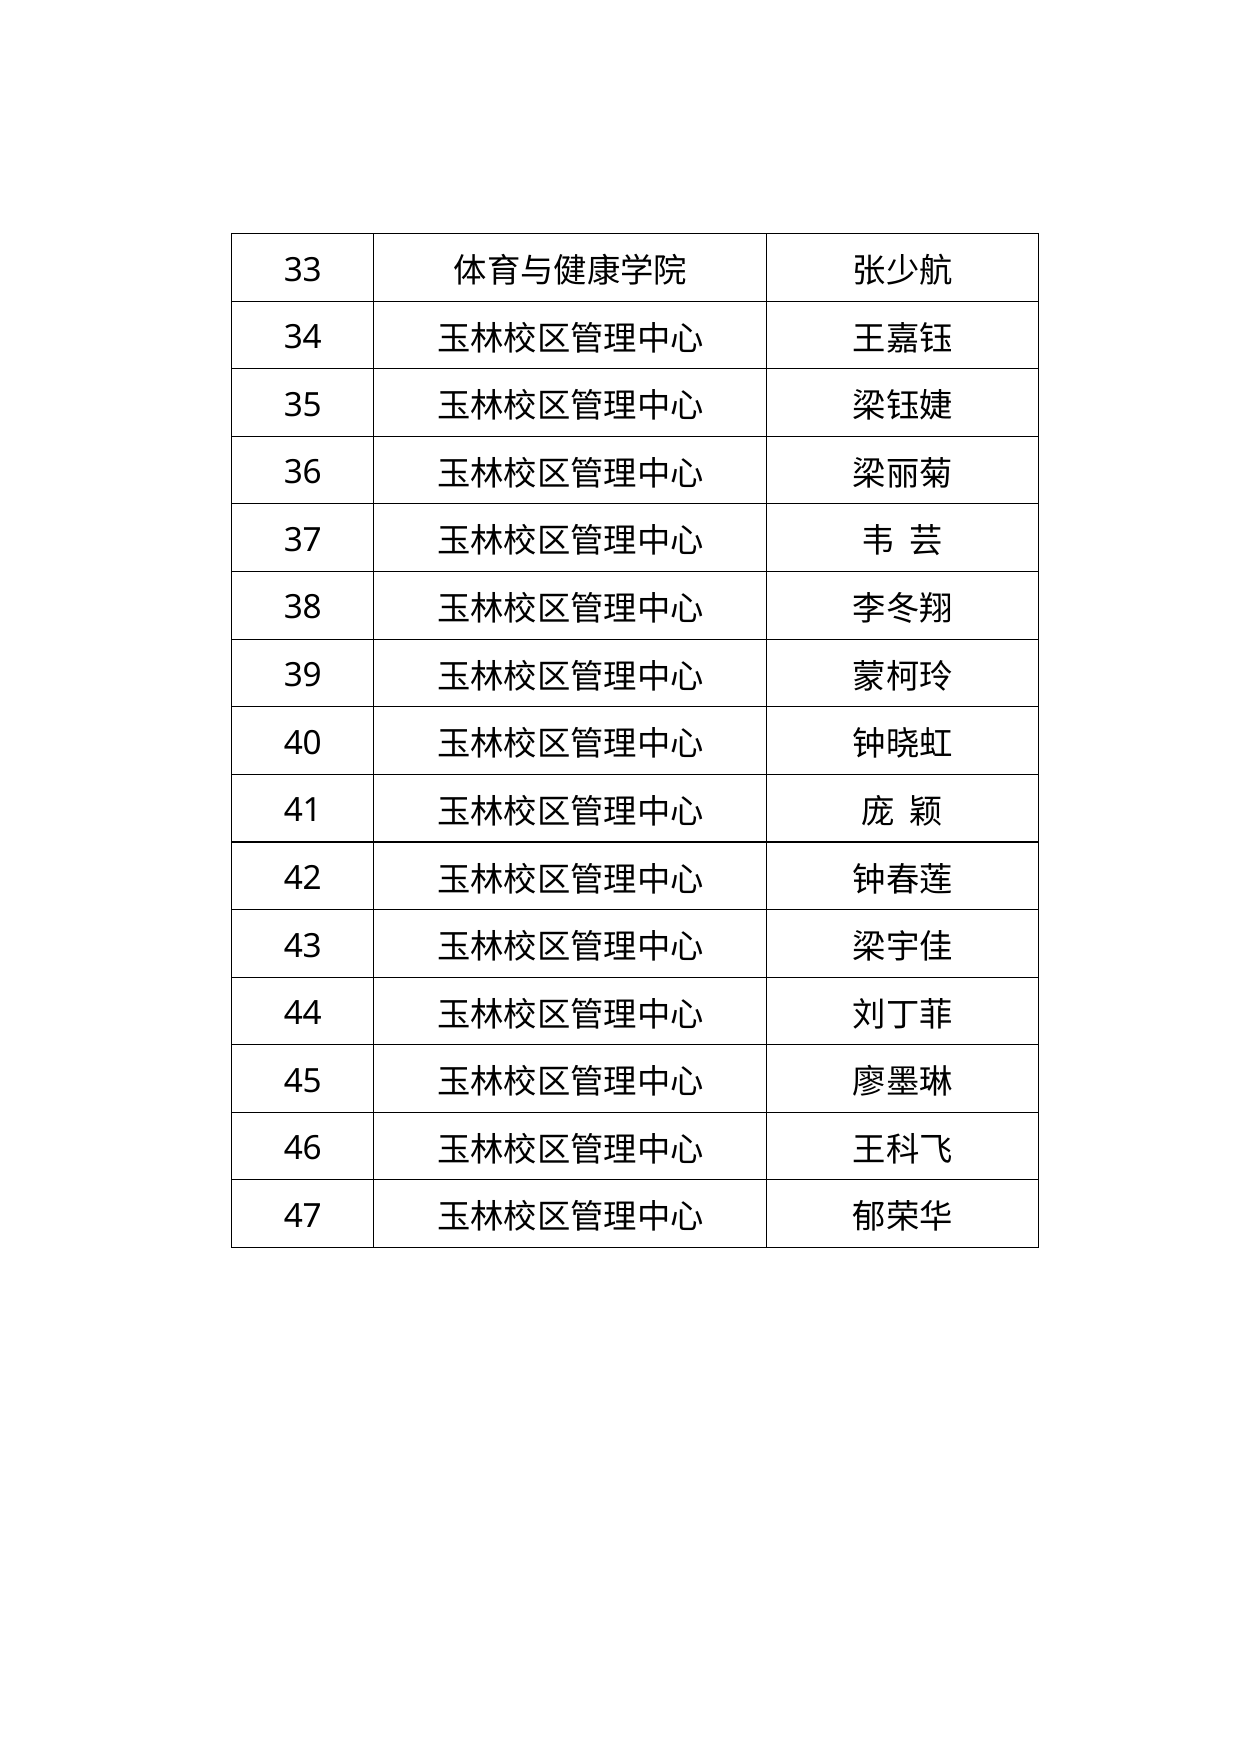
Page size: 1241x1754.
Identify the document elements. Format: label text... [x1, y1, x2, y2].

table_cell 40 [232, 707, 373, 774]
table_cell 44 [232, 978, 373, 1044]
table_cell 钟春莲 [767, 843, 1038, 909]
table_cell 梁丽菊 [767, 437, 1038, 503]
table_cell 玉林校区管理中心 [374, 843, 766, 909]
table_cell 玉林校区管理中心 [374, 369, 766, 436]
table_cell 42 [232, 843, 373, 909]
table_cell 玉林校区管理中心 [374, 1113, 766, 1179]
table_cell 37 [232, 504, 373, 571]
table_cell 王科飞 [767, 1113, 1038, 1179]
table_cell 45 [232, 1045, 373, 1112]
table_cell 38 [232, 572, 373, 638]
table_cell 张少航 [767, 234, 1038, 301]
table_cell 玉林校区管理中心 [374, 707, 766, 774]
table_cell 钟晓虹 [767, 707, 1038, 774]
table_cell 46 [232, 1113, 373, 1179]
table_cell 玉林校区管理中心 [374, 978, 766, 1044]
table_cell 41 [232, 775, 373, 841]
table_cell 梁宇佳 [767, 910, 1038, 977]
table_cell 体育与健康学院 [374, 234, 766, 301]
table_cell 玉林校区管理中心 [374, 640, 766, 706]
table_cell 蒙柯玲 [767, 640, 1038, 706]
table_cell 玉林校区管理中心 [374, 1180, 766, 1247]
table_cell 梁钰婕 [767, 369, 1038, 436]
table_cell 玉林校区管理中心 [374, 572, 766, 638]
table_cell 36 [232, 437, 373, 503]
table_cell 刘丁菲 [767, 978, 1038, 1044]
table_cell 玉林校区管理中心 [374, 775, 766, 841]
table_cell 韦 芸 [767, 504, 1038, 571]
table_cell 34 [232, 302, 373, 368]
table_cell 35 [232, 369, 373, 436]
table_cell 玉林校区管理中心 [374, 910, 766, 977]
table_cell 李冬翔 [767, 572, 1038, 638]
table_cell 郁荣华 [767, 1180, 1038, 1247]
table_cell 玉林校区管理中心 [374, 437, 766, 503]
table_cell 玉林校区管理中心 [374, 302, 766, 368]
table_cell 玉林校区管理中心 [374, 1045, 766, 1112]
table_cell 47 [232, 1180, 373, 1247]
table_cell 玉林校区管理中心 [374, 504, 766, 571]
table_cell 王嘉钰 [767, 302, 1038, 368]
table_cell 庞 颖 [767, 775, 1038, 841]
table_cell 廖墨琳 [767, 1045, 1038, 1112]
table_cell 39 [232, 640, 373, 706]
table_cell 33 [232, 234, 373, 301]
table_cell 43 [232, 910, 373, 977]
